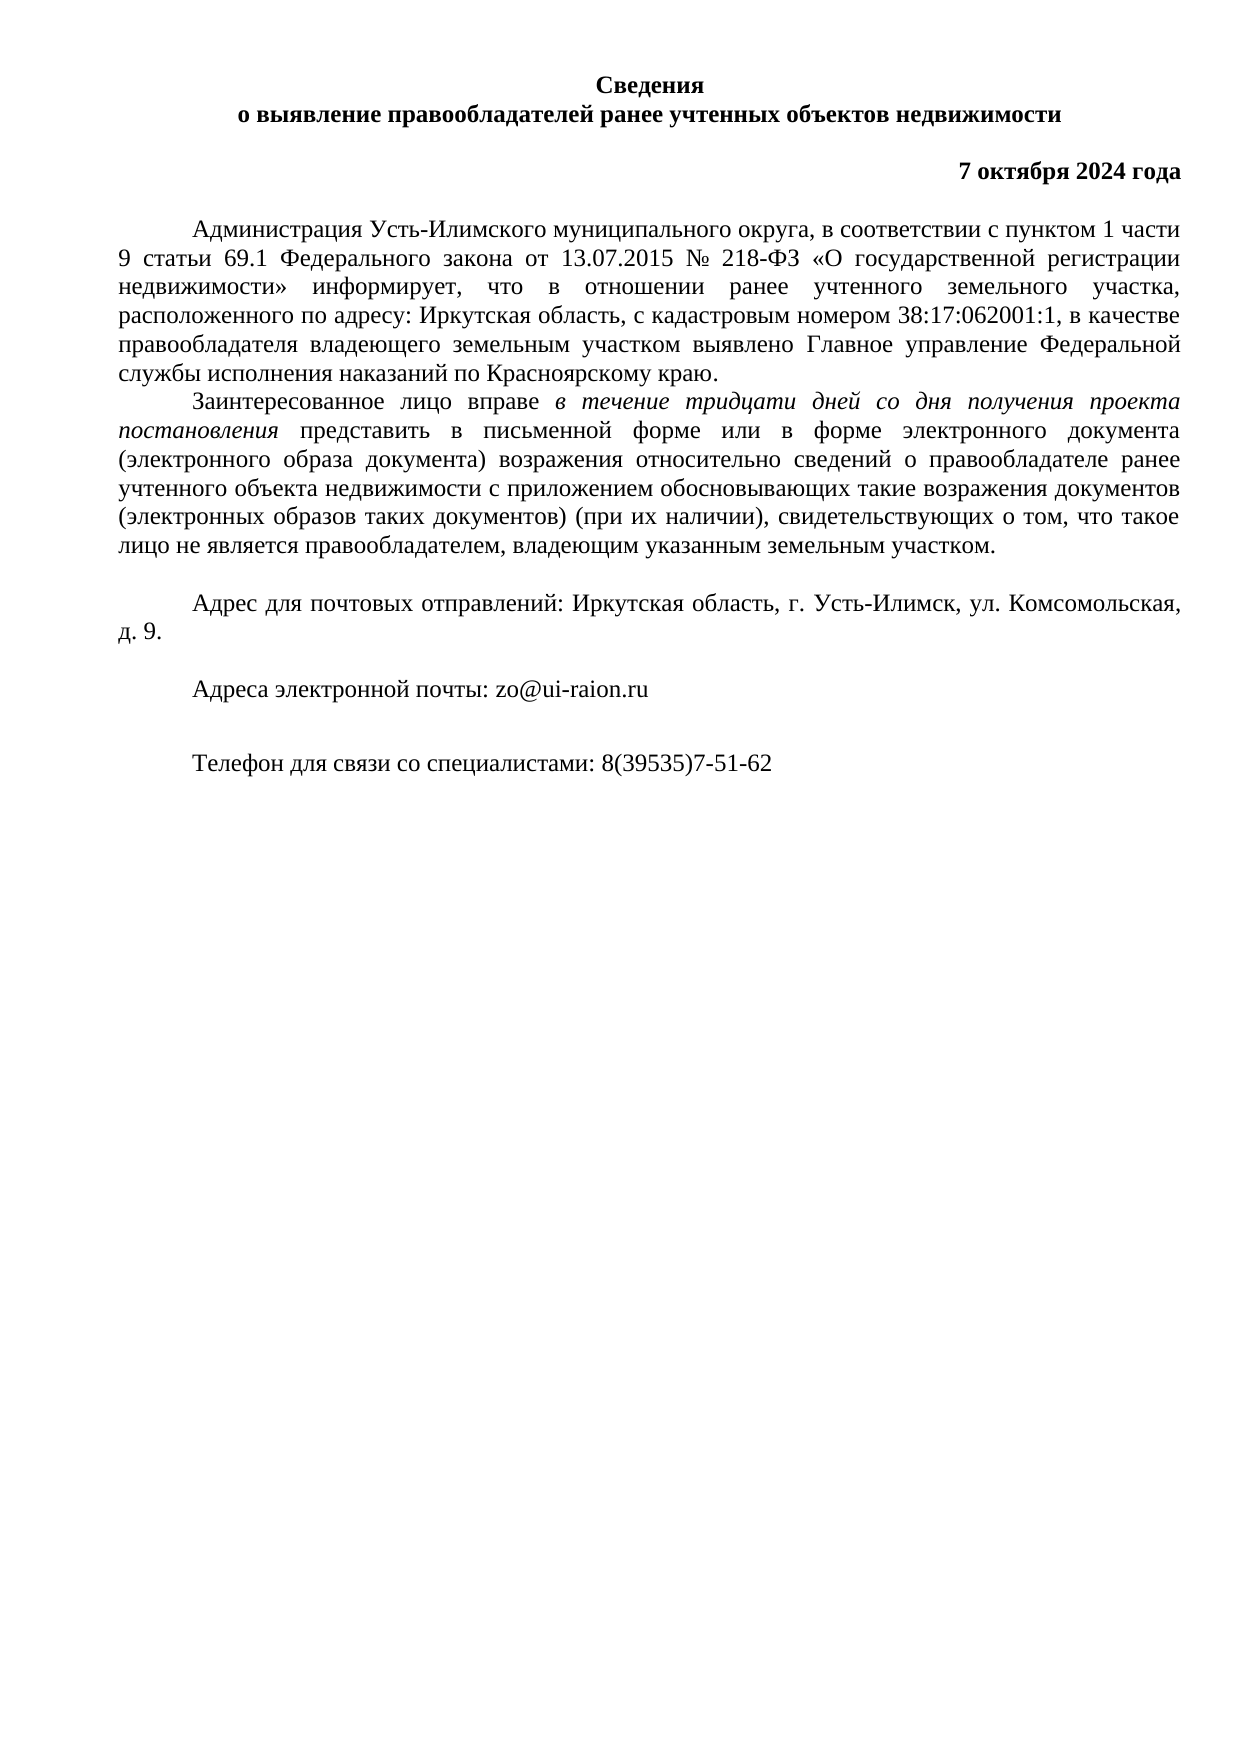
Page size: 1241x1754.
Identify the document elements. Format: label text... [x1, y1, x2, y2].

text о выявление правообладателей ранее учтенных объектов недвижимости [118, 99, 1181, 128]
text Сведения [118, 70, 1181, 99]
text Адрес для почтовых отправлений: Иркутская область, г. Усть-Илимск, ул. Комсомольская, д. 9. [118, 588, 1181, 645]
text Администрация Усть-Илимского муниципального округа, в соответствии с пунктом 1 части 9 статьи 69.1 Федерального закона от 13.07.2015 № 218-ФЗ «О государственной регистрации недвижимости» информирует, что в отношении ранее учтенного земельного участка, расположенного по адресу: Иркутская область, с кадастровым номером 38:17:062001:1, в качестве правообладателя владеющего земельным участком выявлено Главное управление Федеральной службы исполнения наказаний по Красноярскому краю. [118, 214, 1181, 386]
text Телефон для связи со специалистами: 8(39535)7-51-62 [118, 748, 1181, 777]
text Адреса электронной почты: zo@ui-raion.ru [118, 674, 1181, 703]
text 7 октября 2024 года [118, 156, 1181, 185]
text Заинтересованное лицо вправе в течение тридцати дней со дня получения проекта постановления представить в письменной форме или в форме электронного документа (электронного образа документа) возражения относительно сведений о правообладателе ранее учтенного объекта недвижимости с приложением обосновывающих такие возражения документов (электронных образов таких документов) (при их наличии), свидетельствующих о том, что такое лицо не является правообладателем, владеющим указанным земельным участком. [118, 386, 1181, 559]
